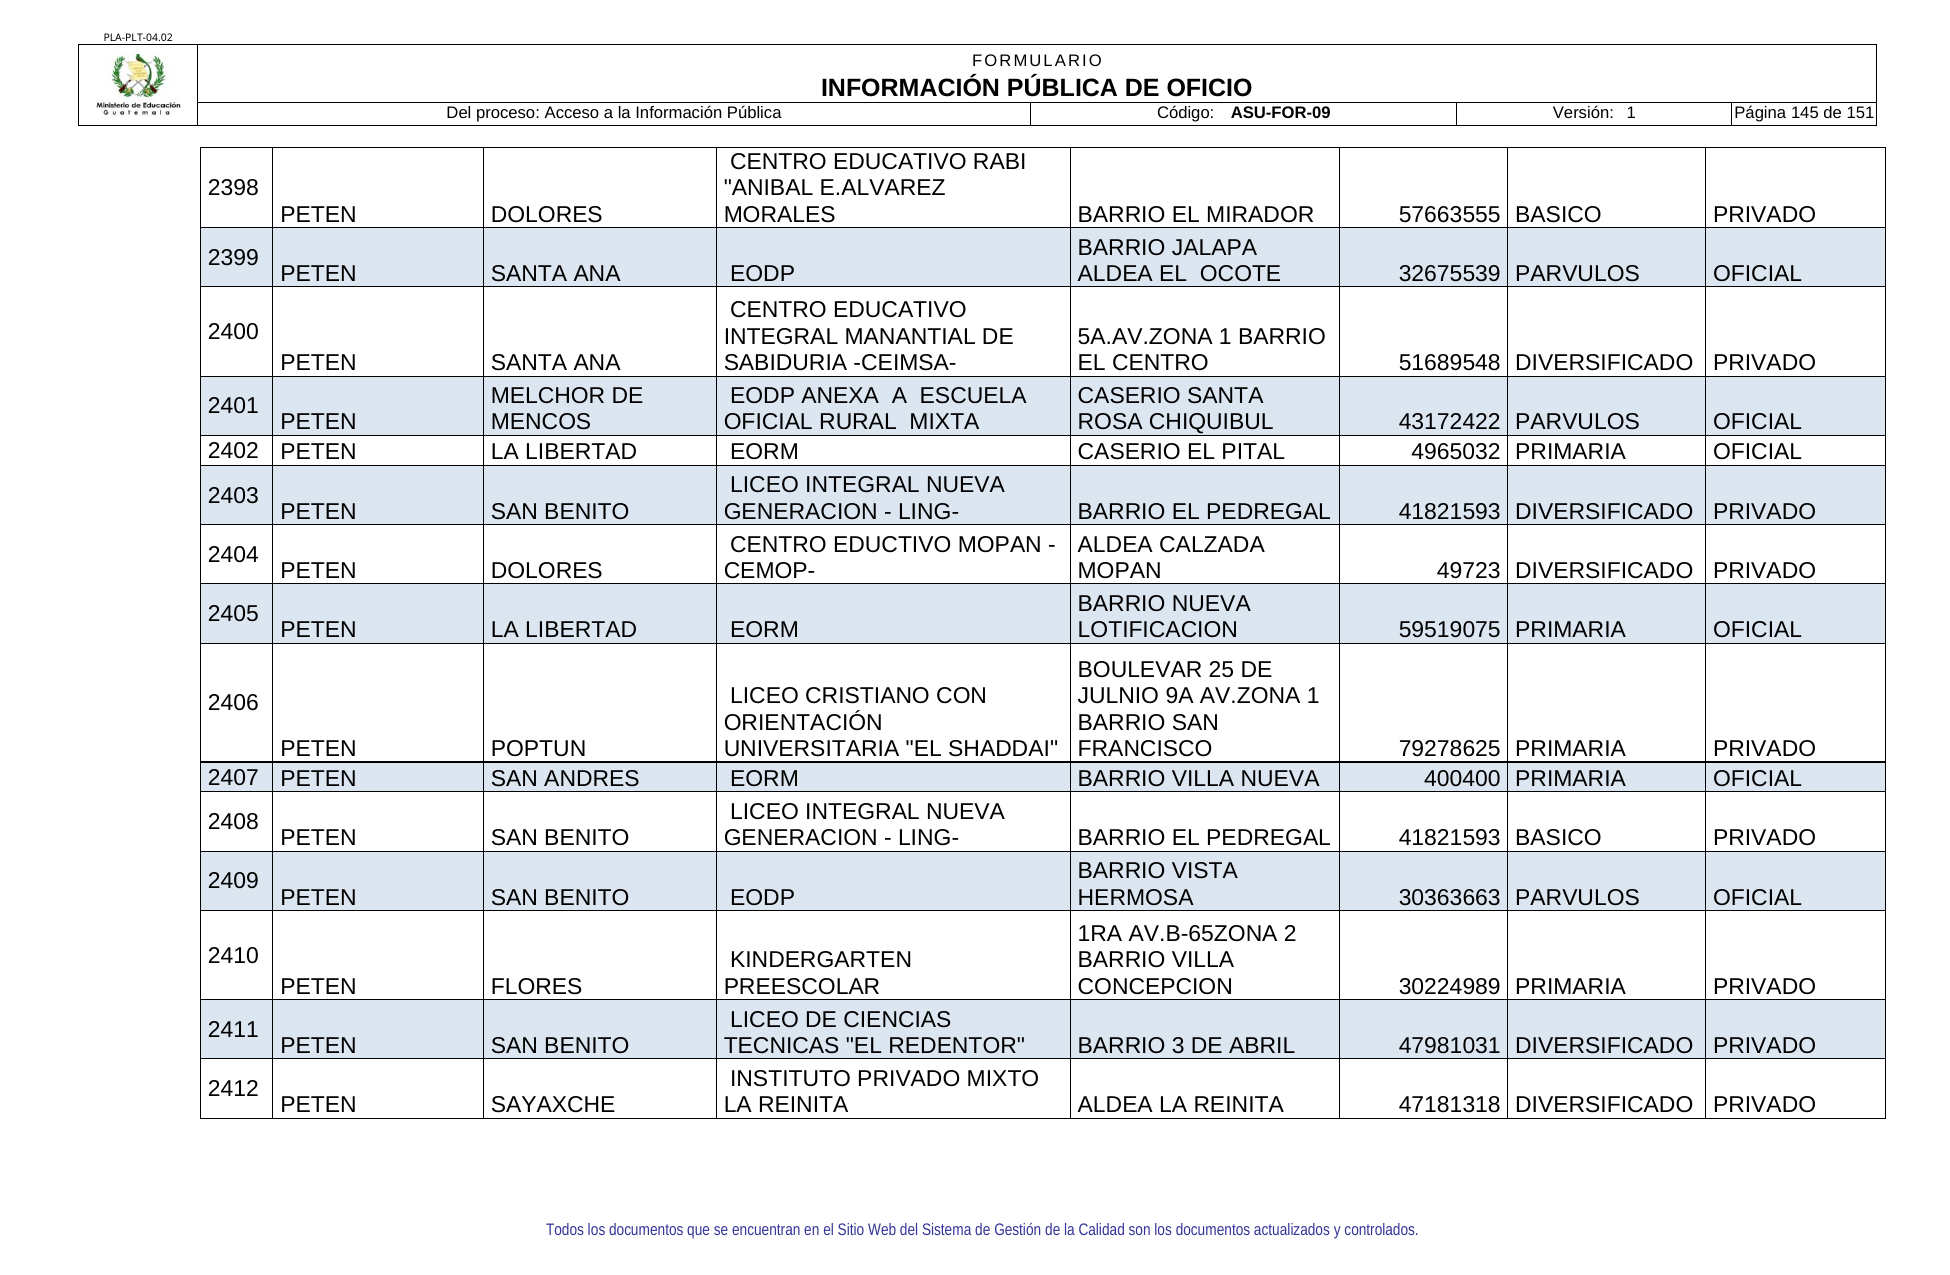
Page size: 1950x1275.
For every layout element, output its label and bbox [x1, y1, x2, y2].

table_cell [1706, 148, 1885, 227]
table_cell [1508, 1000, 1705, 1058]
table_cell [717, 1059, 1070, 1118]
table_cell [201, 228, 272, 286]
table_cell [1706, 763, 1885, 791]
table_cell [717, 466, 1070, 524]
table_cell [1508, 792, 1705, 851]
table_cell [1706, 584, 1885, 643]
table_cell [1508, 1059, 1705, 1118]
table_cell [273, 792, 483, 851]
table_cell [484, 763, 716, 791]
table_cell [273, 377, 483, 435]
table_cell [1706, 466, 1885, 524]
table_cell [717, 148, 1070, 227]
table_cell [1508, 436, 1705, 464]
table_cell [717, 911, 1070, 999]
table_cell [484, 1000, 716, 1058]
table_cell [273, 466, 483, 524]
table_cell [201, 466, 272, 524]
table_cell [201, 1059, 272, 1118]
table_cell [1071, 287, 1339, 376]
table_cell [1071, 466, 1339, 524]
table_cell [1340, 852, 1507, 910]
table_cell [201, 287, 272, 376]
picture [95, 51, 181, 117]
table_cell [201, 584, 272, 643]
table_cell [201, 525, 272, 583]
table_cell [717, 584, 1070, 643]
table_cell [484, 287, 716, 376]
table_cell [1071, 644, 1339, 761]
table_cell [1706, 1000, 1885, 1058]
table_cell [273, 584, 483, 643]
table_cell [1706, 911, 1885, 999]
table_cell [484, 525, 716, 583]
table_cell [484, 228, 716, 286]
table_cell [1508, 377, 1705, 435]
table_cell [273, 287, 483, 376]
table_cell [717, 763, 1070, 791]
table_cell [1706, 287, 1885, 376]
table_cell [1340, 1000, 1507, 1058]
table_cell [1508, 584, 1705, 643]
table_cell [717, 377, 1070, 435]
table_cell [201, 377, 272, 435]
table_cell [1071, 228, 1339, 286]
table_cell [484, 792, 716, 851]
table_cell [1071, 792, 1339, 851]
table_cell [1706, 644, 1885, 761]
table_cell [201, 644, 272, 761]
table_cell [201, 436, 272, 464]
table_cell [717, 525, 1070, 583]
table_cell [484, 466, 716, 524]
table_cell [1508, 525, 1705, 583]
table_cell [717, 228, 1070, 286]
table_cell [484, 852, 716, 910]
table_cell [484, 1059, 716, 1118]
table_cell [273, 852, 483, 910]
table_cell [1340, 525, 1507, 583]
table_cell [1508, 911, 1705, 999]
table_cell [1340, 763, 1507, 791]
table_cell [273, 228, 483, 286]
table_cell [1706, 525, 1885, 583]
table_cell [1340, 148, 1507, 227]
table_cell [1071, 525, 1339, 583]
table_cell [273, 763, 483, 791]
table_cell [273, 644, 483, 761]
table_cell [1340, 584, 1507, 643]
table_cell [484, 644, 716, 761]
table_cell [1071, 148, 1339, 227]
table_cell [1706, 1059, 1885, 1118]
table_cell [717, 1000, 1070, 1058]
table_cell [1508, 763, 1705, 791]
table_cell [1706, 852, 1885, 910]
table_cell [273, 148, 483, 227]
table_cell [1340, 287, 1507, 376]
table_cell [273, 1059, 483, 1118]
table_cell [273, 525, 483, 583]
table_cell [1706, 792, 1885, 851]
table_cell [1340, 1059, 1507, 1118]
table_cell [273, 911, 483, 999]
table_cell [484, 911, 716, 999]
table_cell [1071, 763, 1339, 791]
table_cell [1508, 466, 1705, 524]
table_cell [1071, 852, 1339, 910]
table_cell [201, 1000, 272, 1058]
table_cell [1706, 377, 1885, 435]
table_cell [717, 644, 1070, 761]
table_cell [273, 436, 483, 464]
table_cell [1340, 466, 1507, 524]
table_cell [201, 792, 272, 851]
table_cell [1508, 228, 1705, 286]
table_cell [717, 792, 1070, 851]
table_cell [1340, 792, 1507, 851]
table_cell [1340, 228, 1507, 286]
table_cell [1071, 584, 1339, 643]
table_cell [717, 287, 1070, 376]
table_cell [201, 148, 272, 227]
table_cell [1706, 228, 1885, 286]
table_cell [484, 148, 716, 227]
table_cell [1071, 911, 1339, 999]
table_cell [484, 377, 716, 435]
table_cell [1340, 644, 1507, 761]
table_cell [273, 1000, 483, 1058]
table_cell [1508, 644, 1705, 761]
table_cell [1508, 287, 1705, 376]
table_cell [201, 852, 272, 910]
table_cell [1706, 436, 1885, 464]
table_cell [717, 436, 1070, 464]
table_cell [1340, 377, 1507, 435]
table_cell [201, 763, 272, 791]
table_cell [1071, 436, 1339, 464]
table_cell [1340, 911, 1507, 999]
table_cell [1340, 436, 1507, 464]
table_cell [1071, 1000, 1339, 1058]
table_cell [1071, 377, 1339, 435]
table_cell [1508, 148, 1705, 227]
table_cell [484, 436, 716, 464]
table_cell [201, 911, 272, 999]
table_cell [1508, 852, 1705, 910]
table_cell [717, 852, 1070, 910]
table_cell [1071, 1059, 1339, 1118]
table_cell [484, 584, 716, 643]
